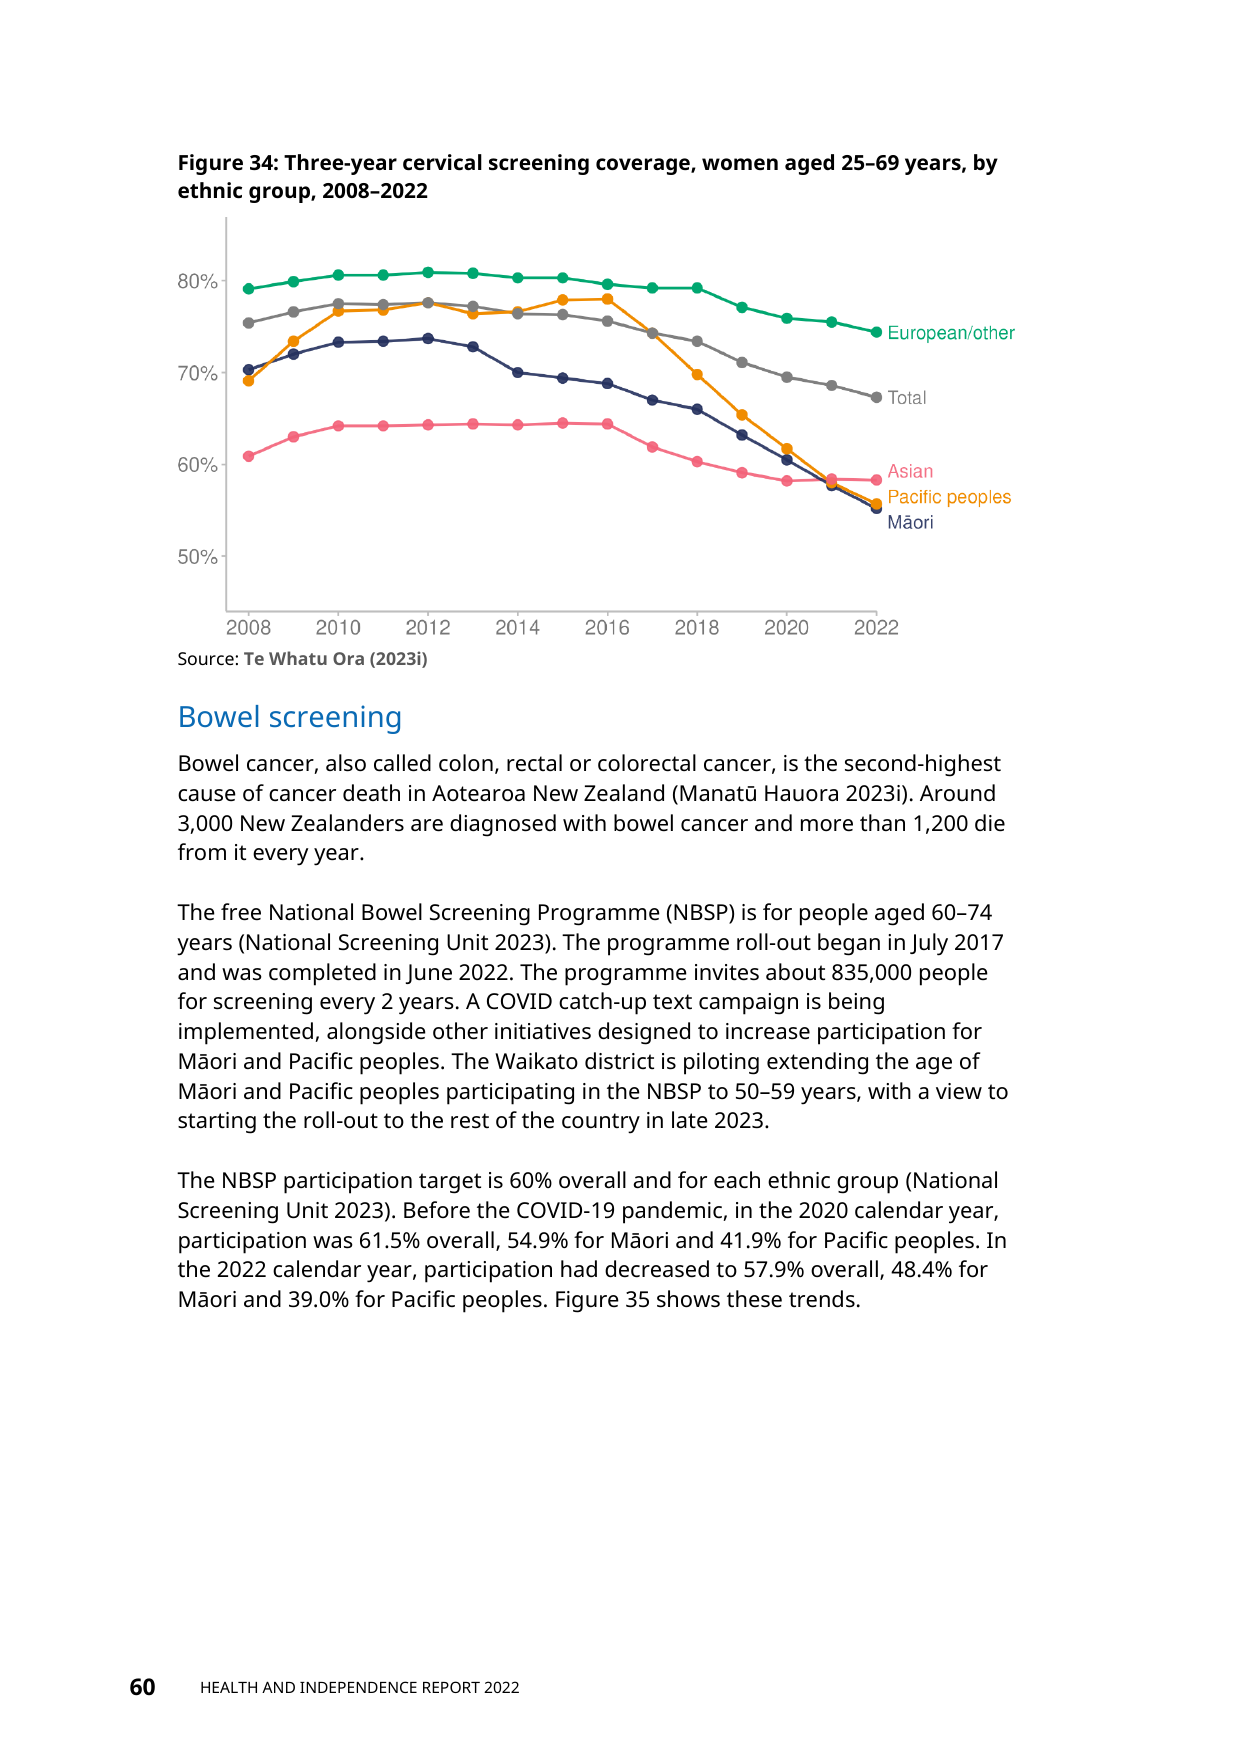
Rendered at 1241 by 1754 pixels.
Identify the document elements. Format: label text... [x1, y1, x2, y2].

subtitle Bowel screening [177, 696, 1019, 736]
text Source: Te Whatu Ora (2023i) [177, 647, 1019, 671]
text The NBSP participation target is 60% overall and for each ethnic group (National Screening Unit 2023). Before the COVID-19 pandemic, in the 2020 calendar year, participation was 61.5% overall, 54.9% for Māori and 41.9% for Pacific peoples. In the 2022 calendar year, participation had decreased to 57.9% overall, 48.4% for Māori and 39.0% for Pacific peoples. Figure 35 shows these trends. [177, 1165, 1019, 1314]
text Bowel cancer, also called colon, rectal or colorectal cancer, is the second-highest cause of cancer death in Aotearoa New Zealand (Manatū Hauora 2023i). Around 3,000 New Zealanders are diagnosed with bowel cancer and more than 1,200 die from it every year. [177, 748, 1019, 867]
text The free National Bowel Screening Programme (NBSP) is for people aged 60–74 years (National Screening Unit 2023). The programme roll-out began in July 2017 and was completed in June 2022. The programme invites about 835,000 people for screening every 2 years. A COVID catch-up text campaign is being implemented, alongside other initiatives designed to increase participation for Māori and Pacific peoples. The Waikato district is piloting extending the age of Māori and Pacific peoples participating in the NBSP to 50–59 years, with a view to starting the roll-out to the rest of the country in late 2023. [177, 897, 1019, 1135]
picture [177, 217, 1020, 639]
